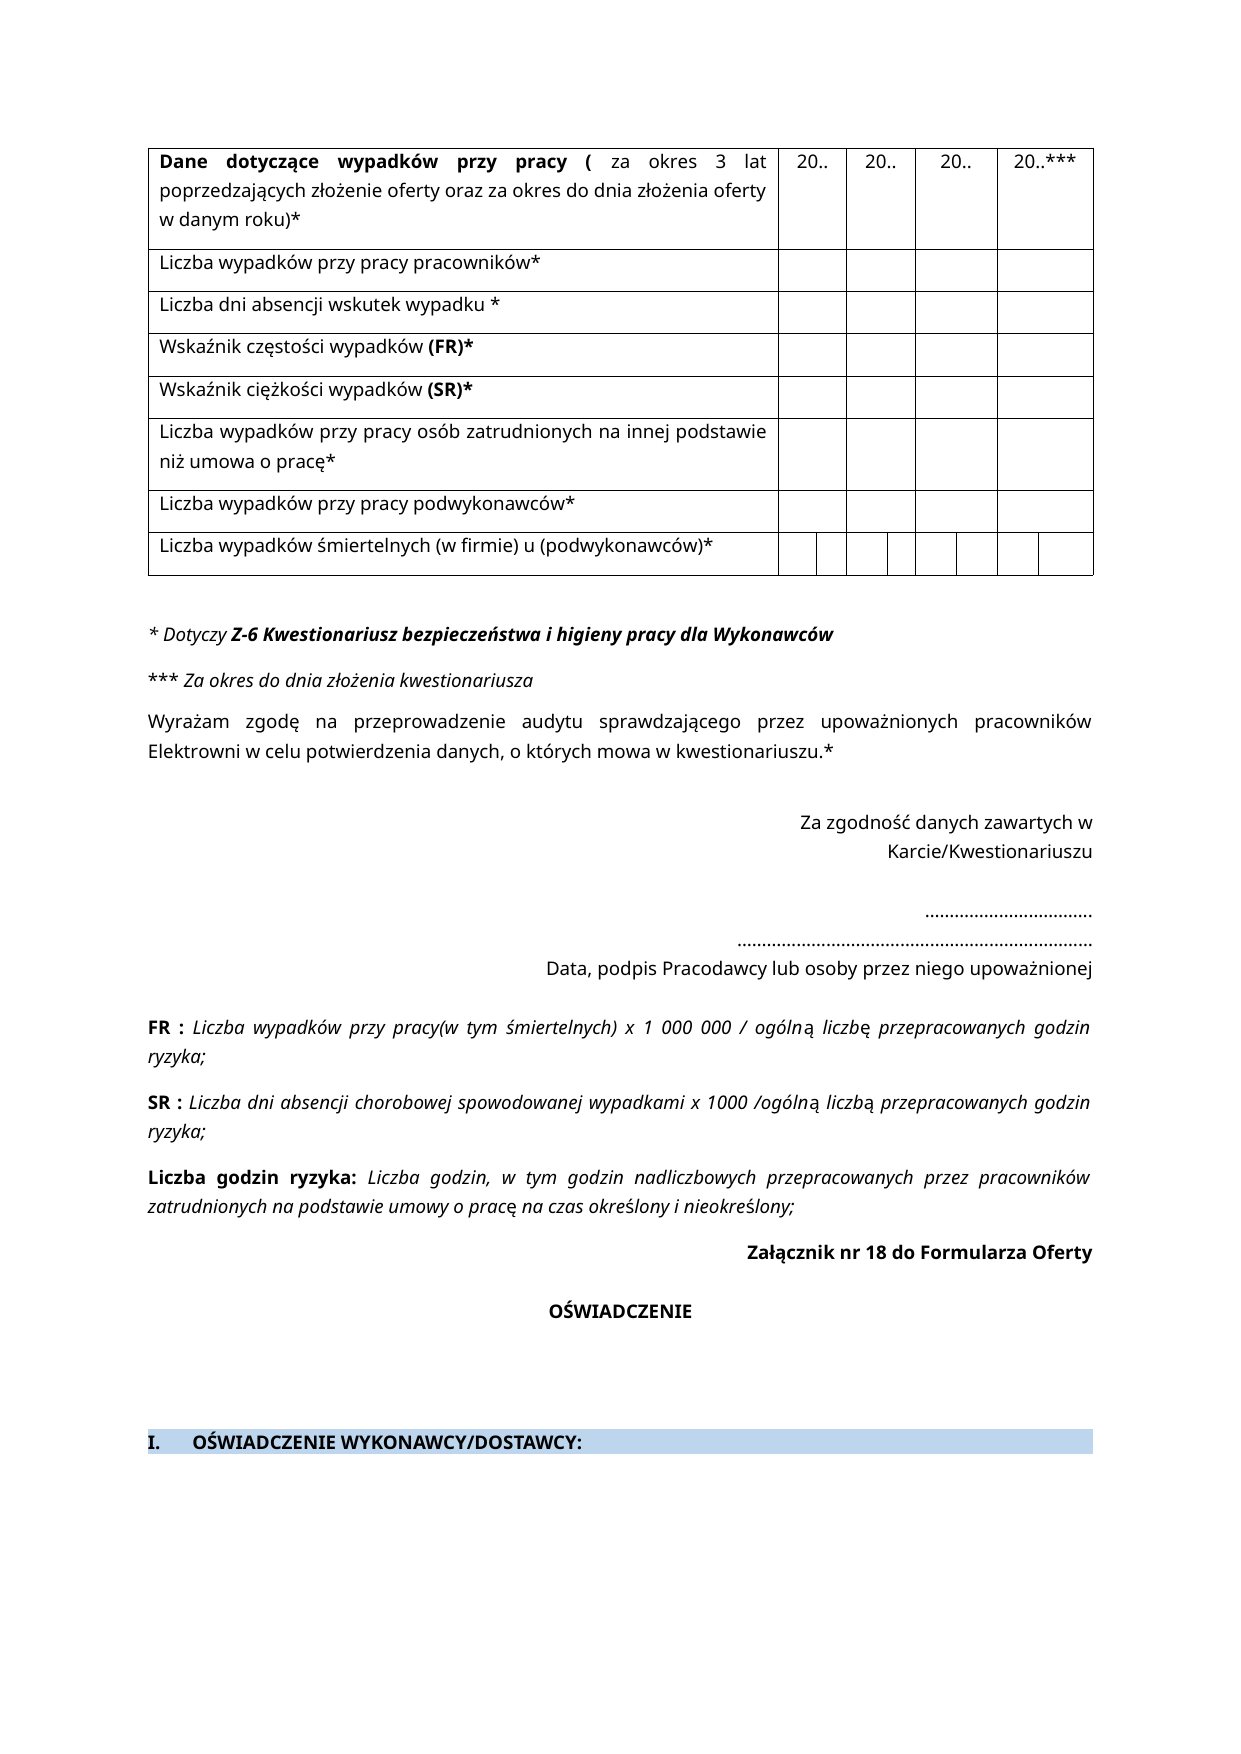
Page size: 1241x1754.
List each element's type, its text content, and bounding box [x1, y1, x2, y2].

table_cell [998, 377, 1093, 418]
table_cell Liczba wypadków śmiertelnych (w firmie) u (podwykonawców)* [149, 533, 778, 574]
text Za zgodność danych zawartych w Karcie/Kwestionariuszu [516, 809, 1093, 864]
table_header 20..*** [998, 149, 1093, 248]
table_cell [847, 250, 915, 291]
table_cell [916, 334, 997, 376]
text FR : Liczba wypadków przy pracy(w tym śmiertelnych) x 1 000 000 / ogólną liczbę przepracowanych godzin ryzyka; [148, 1014, 1093, 1069]
table_cell [847, 419, 915, 490]
text Data, podpis Pracodawcy lub osoby przez niego upoważnionej [516, 955, 1093, 981]
text Załącznik nr 18 do Formularza Oferty [230, 1239, 1093, 1265]
table_cell [779, 491, 846, 532]
table_cell [847, 292, 915, 333]
table_cell [779, 292, 846, 333]
table_cell [916, 292, 997, 333]
table_cell [847, 533, 887, 574]
table_cell [998, 533, 1038, 574]
table_cell [779, 334, 846, 376]
table_header 20.. [779, 149, 846, 248]
table_cell [916, 491, 997, 532]
table_cell Wskaźnik częstości wypadków (FR)* [149, 334, 778, 376]
table_cell [888, 533, 915, 574]
table_cell Wskaźnik ciężkości wypadków (SR)* [149, 377, 778, 418]
table_cell [779, 250, 846, 291]
table_cell [916, 250, 997, 291]
table_cell [957, 533, 997, 574]
list OŚWIADCZENIE WYKONAWCY/DOSTAWCY: [148, 1429, 1093, 1454]
table_cell [817, 533, 846, 574]
table_cell [779, 419, 846, 490]
table_cell [998, 334, 1093, 376]
text Liczba godzin ryzyka: Liczba godzin, w tym godzin nadliczbowych przepracowanych przez pracowników zatrudnionych na podstawie umowy o pracę na czas określony i nieokreślony; [148, 1164, 1093, 1219]
table_cell [998, 491, 1093, 532]
text OŚWIADCZENIE [148, 1298, 1093, 1324]
table_cell [998, 419, 1093, 490]
table_cell [916, 533, 956, 574]
table_cell Liczba dni absencji wskutek wypadku * [149, 292, 778, 333]
table_cell [998, 250, 1093, 291]
table_cell [916, 377, 997, 418]
table_cell Liczba wypadków przy pracy osób zatrudnionych na innej podstawie niż umowa o pracę* [149, 419, 778, 490]
table_cell Liczba wypadków przy pracy pracowników* [149, 250, 778, 291]
table_cell [847, 491, 915, 532]
table_cell [998, 292, 1093, 333]
text Wyrażam zgodę na przeprowadzenie audytu sprawdzającego przez upoważnionych pracowników Elektrowni w celu potwierdzenia danych, o których mowa w kwestionariuszu.* [148, 709, 1093, 763]
table_cell Liczba wypadków przy pracy podwykonawców* [149, 491, 778, 532]
table_header 20.. [847, 149, 915, 248]
text * Dotyczy Z-6 Kwestionariusz bezpieczeństwa i higieny pracy dla Wykonawców [148, 621, 1093, 647]
table_cell [779, 533, 816, 574]
table_cell [1039, 533, 1093, 574]
table_header Dane dotyczące wypadków przy pracy ( za okres 3 lat poprzedzających złożenie oferty oraz za okres do dnia złożenia oferty w danym roku)* [149, 149, 778, 248]
table_cell [916, 419, 997, 490]
table_cell [779, 377, 846, 418]
table_cell [847, 377, 915, 418]
text *** Za okres do dnia złożenia kwestionariusza [148, 667, 1093, 692]
text SR : Liczba dni absencji chorobowej spowodowanej wypadkami x 1000 /ogólną liczbą przepracowanych godzin ryzyka; [148, 1089, 1093, 1144]
table_cell [847, 334, 915, 376]
text …………………………….……………………………………………………………… [516, 897, 1093, 952]
table_header 20.. [916, 149, 997, 248]
